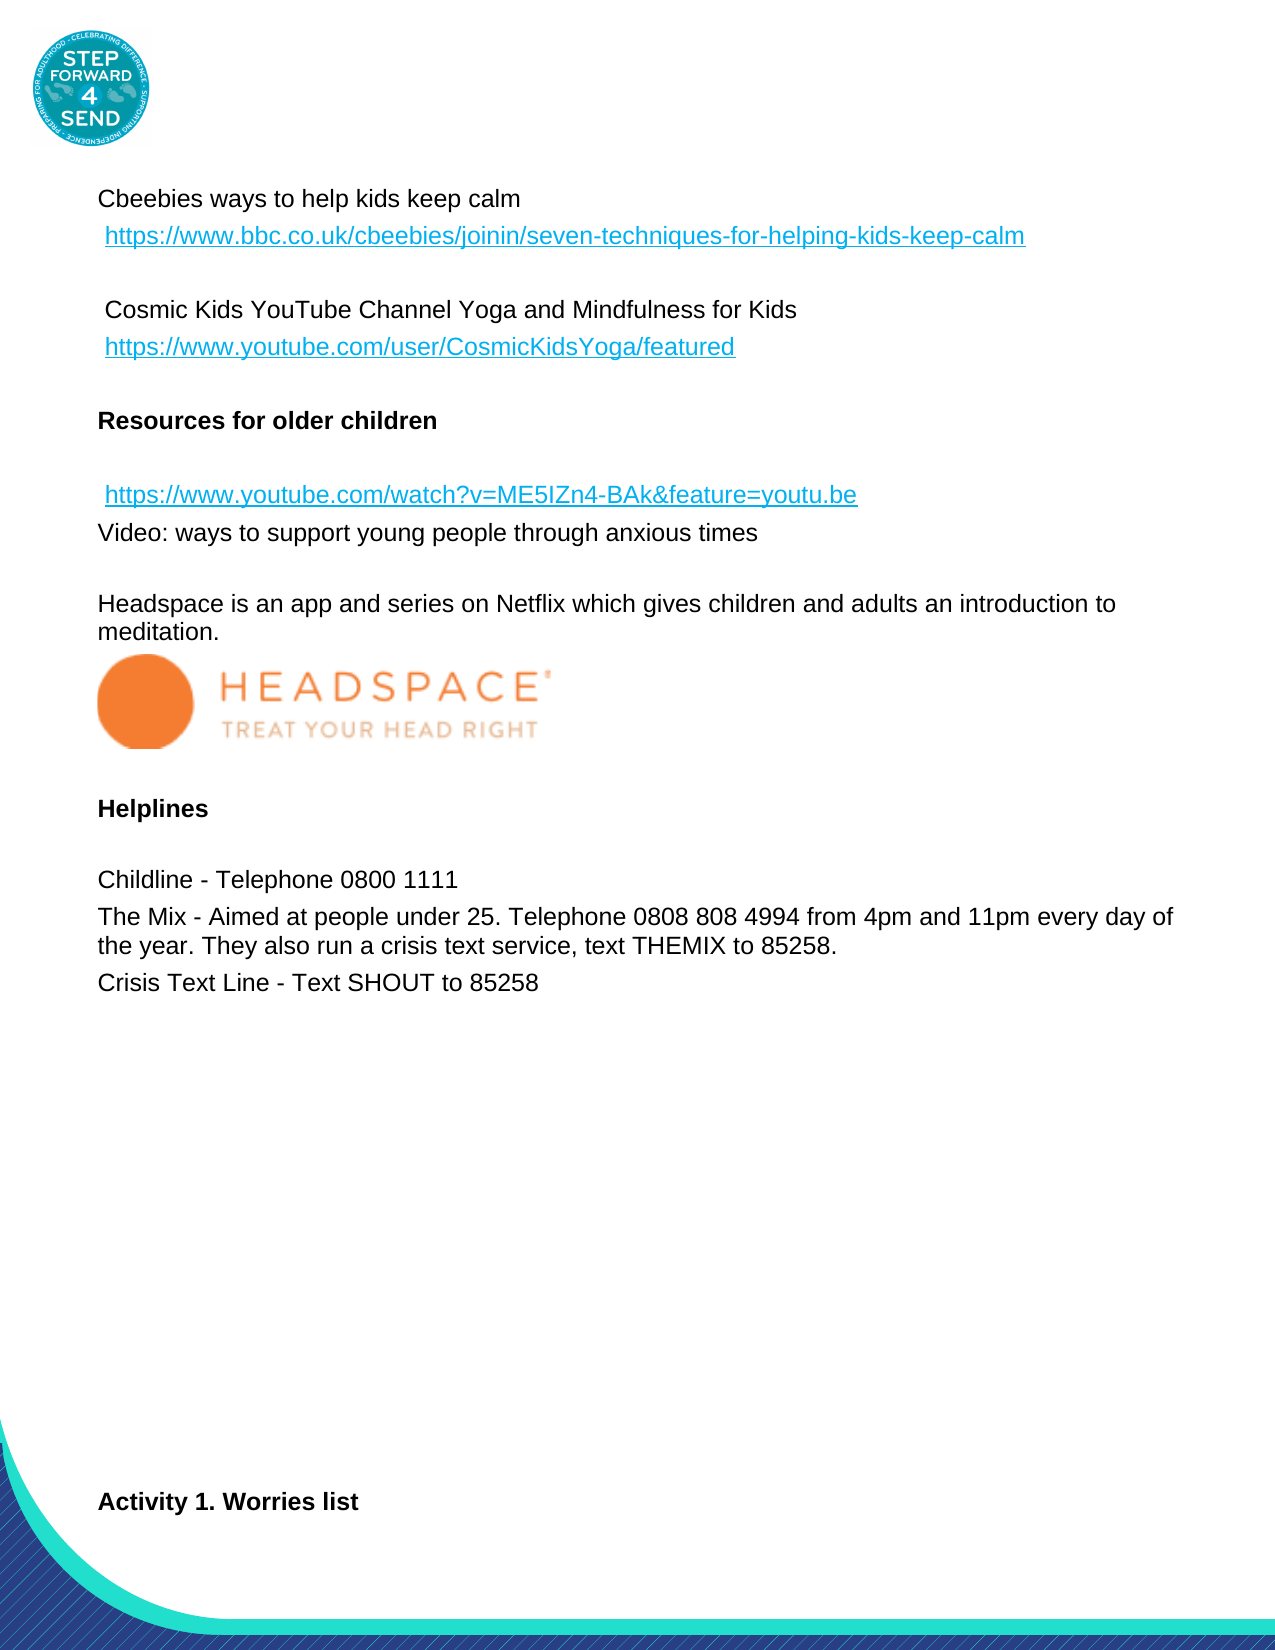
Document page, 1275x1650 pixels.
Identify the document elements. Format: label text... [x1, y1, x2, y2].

text Cbeebies ways to help kids keep calm [97, 184, 1177, 213]
text Helplines [97, 794, 1177, 823]
text The Mix - Aimed at people under 25. Telephone 0808 808 4994 from 4pm and 11pm every day of the year. They also run a crisis text service, text THEMIX to 85258. [97, 902, 1177, 959]
text Activity 1. Worries list [97, 1487, 1177, 1516]
text https://www.bbc.co.uk/cbeebies/joinin/seven-techniques-for-helping-kids-keep-calm [97, 221, 1177, 250]
text https://www.youtube.com/user/CosmicKidsYoga/featured [97, 332, 1177, 361]
picture [29, 26, 152, 146]
text https://www.youtube.com/watch?v=ME5IZn4-BAk&feature=youtu.be [97, 481, 1177, 509]
text Crisis Text Line - Text SHOUT to 85258 [97, 968, 1177, 996]
picture [97, 654, 551, 749]
text Video: ways to support young people through anxious times [97, 518, 1177, 546]
text Resources for older children [97, 406, 1177, 435]
text Childline - Telephone 0800 1111 [97, 865, 1177, 893]
text Cosmic Kids YouTube Channel Yoga and Mindfulness for Kids [97, 295, 1177, 324]
text Headspace is an app and series on Netflix which gives children and adults an introduction to meditation. [97, 588, 1177, 646]
